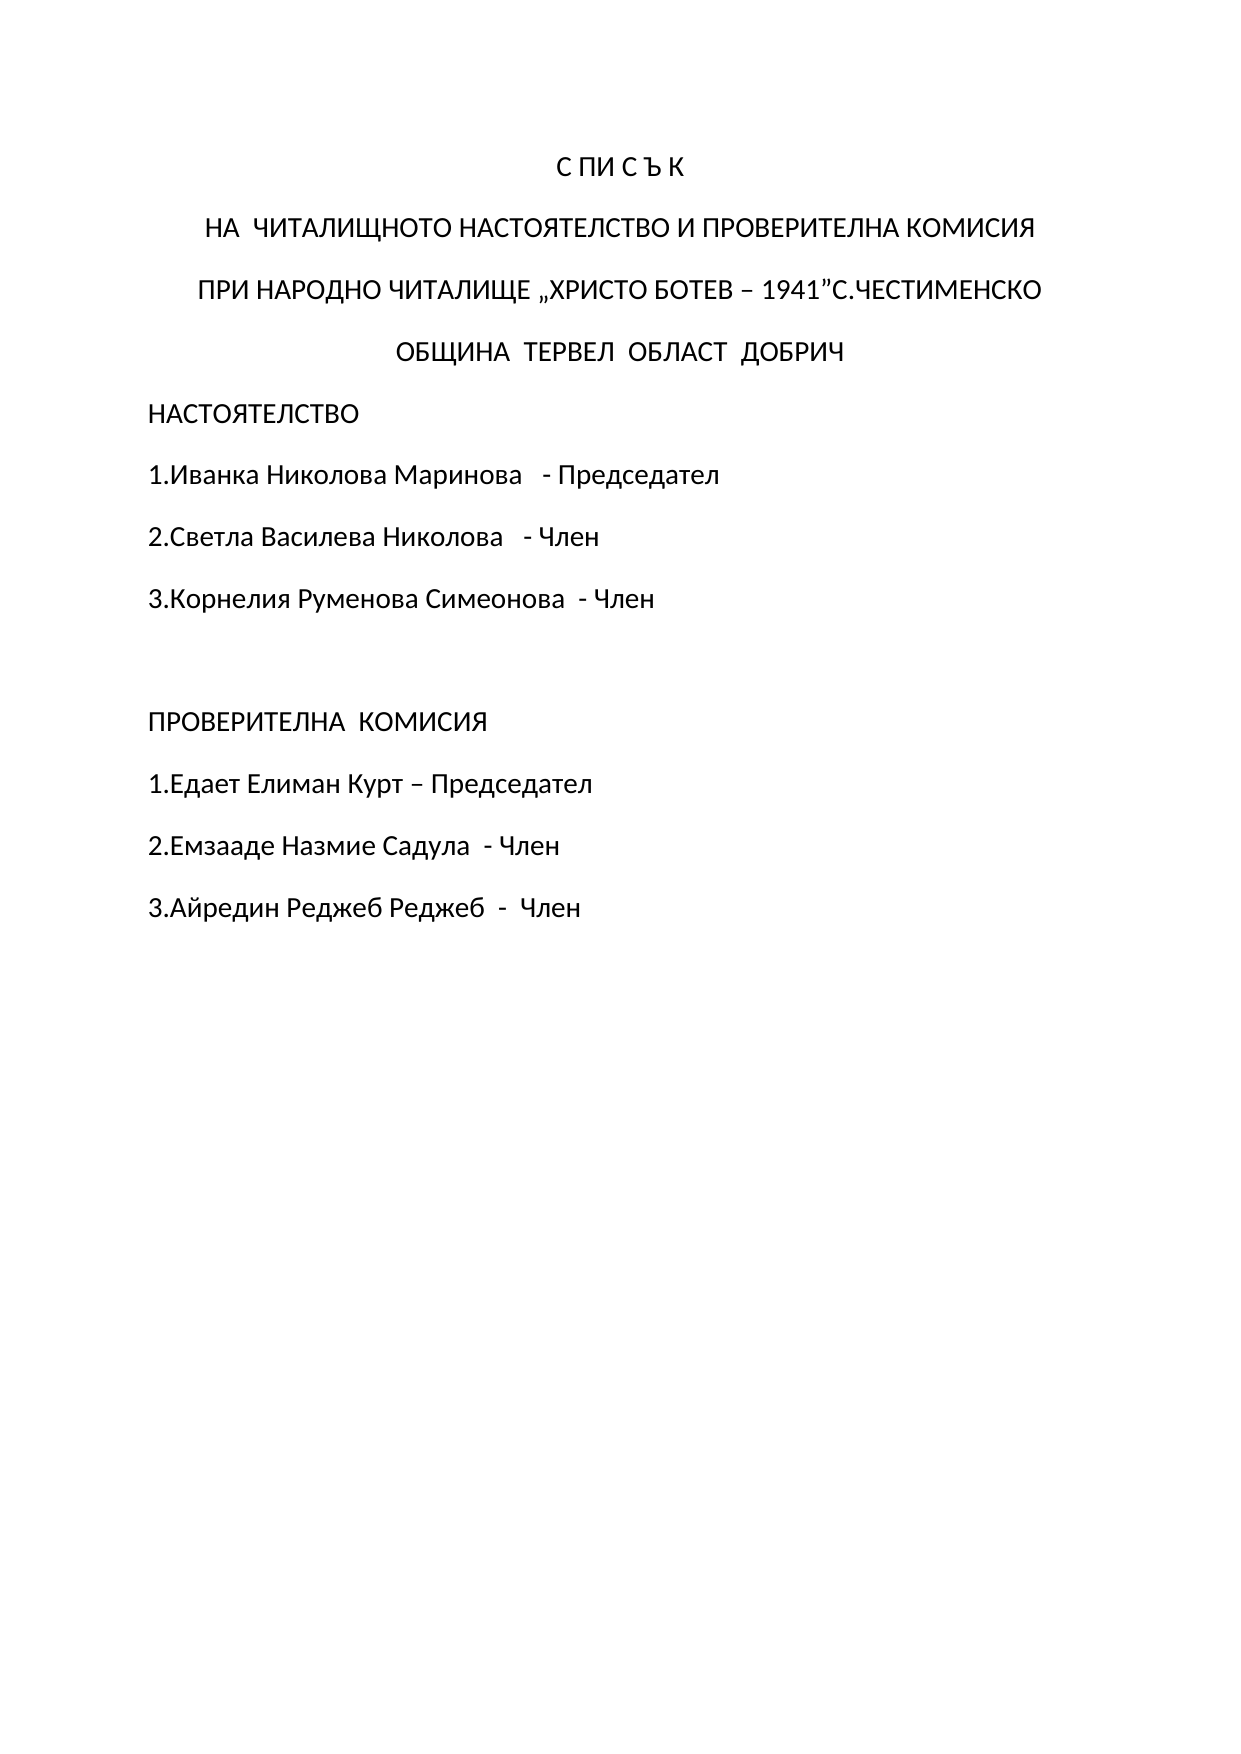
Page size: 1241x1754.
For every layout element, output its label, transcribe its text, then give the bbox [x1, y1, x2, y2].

text 2.Емзааде Назмие Садула - Член [148, 827, 1093, 863]
text ПРИ НАРОДНО ЧИТАЛИЩЕ „ХРИСТО БОТЕВ – 1941”С.ЧЕСТИМЕНСКО [148, 271, 1093, 307]
text С ПИ С Ъ К [148, 148, 1093, 183]
text 1.Едает Елиман Курт – Председател [148, 765, 1093, 801]
text ПРОВЕРИТЕЛНА КОМИСИЯ [148, 703, 1093, 739]
text ОБЩИНА ТЕРВЕЛ ОБЛАСТ ДОБРИЧ [148, 333, 1093, 368]
text 2.Светла Василева Николова - Член [148, 518, 1093, 554]
text НАСТОЯТЕЛСТВО [148, 395, 1093, 430]
text НА ЧИТАЛИЩНОТО НАСТОЯТЕЛСТВО И ПРОВЕРИТЕЛНА КОМИСИЯ [148, 209, 1093, 245]
text 3.Корнелия Руменова Симеонова - Член [148, 580, 1093, 616]
text 1.Иванка Николова Маринова - Председател [148, 456, 1093, 492]
text 3.Айредин Реджеб Реджеб - Член [148, 889, 1093, 924]
